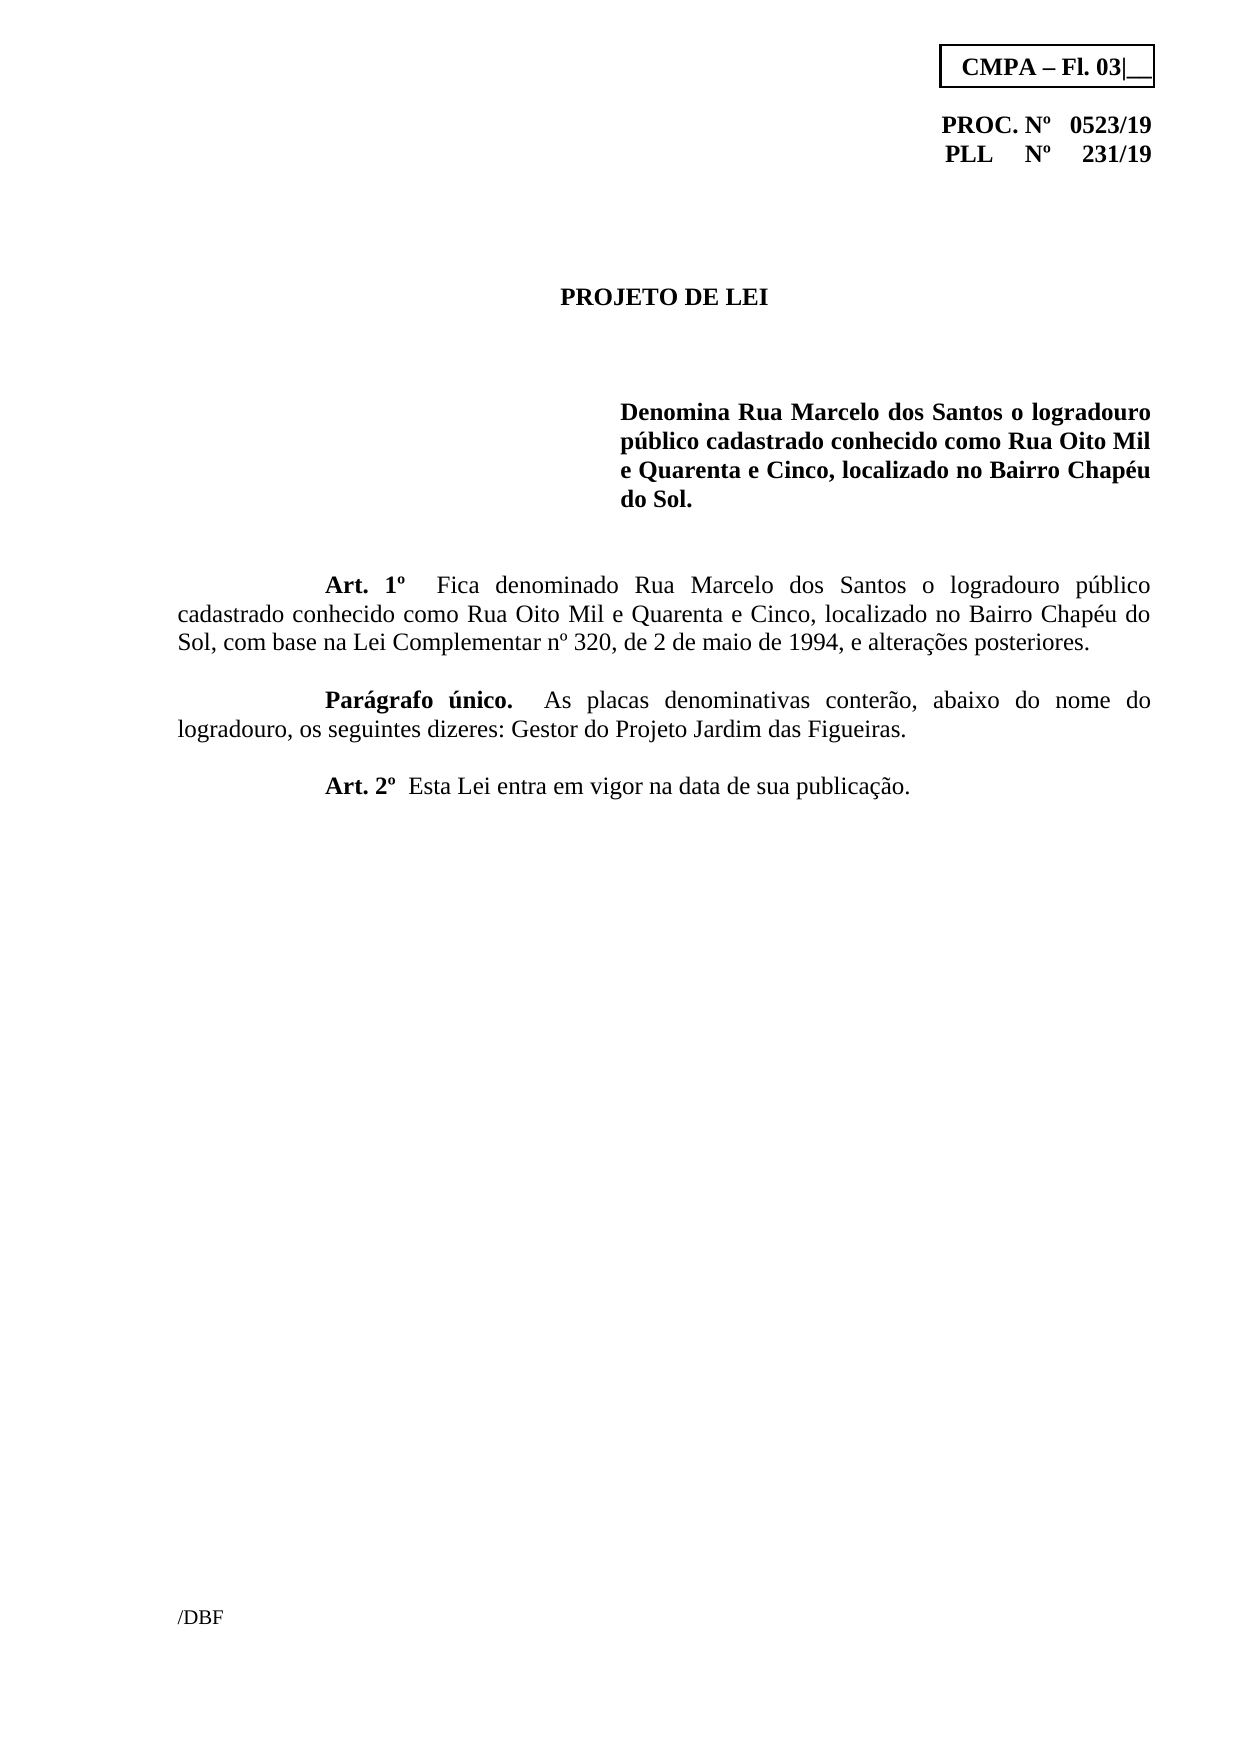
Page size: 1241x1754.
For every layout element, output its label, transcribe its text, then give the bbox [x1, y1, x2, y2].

text PROJETO DE LEI [177, 282, 1152, 311]
text Denomina Rua Marcelo dos Santos o logradouro público cadastrado conhecido como Rua Oito Mil e Quarenta e Cinco, localizado no Bairro Chapéu do Sol. [620, 397, 1152, 512]
text Parágrafo único. As placas denominativas conterão, abaixo do nome do logradouro, os seguintes dizeres: Gestor do Projeto Jardim das Figueiras. [177, 685, 1152, 742]
text /DBF [177, 1605, 1152, 1629]
text Art. 2º Esta Lei entra em vigor na data de sua publicação. [177, 771, 1152, 800]
text Art. 1º Fica denominado Rua Marcelo dos Santos o logradouro público cadastrado conhecido como Rua Oito Mil e Quarenta e Cinco, localizado no Bairro Chapéu do Sol, com base na Lei Complementar nº 320, de 2 de maio de 1994, e alterações posteriores. [177, 570, 1152, 656]
